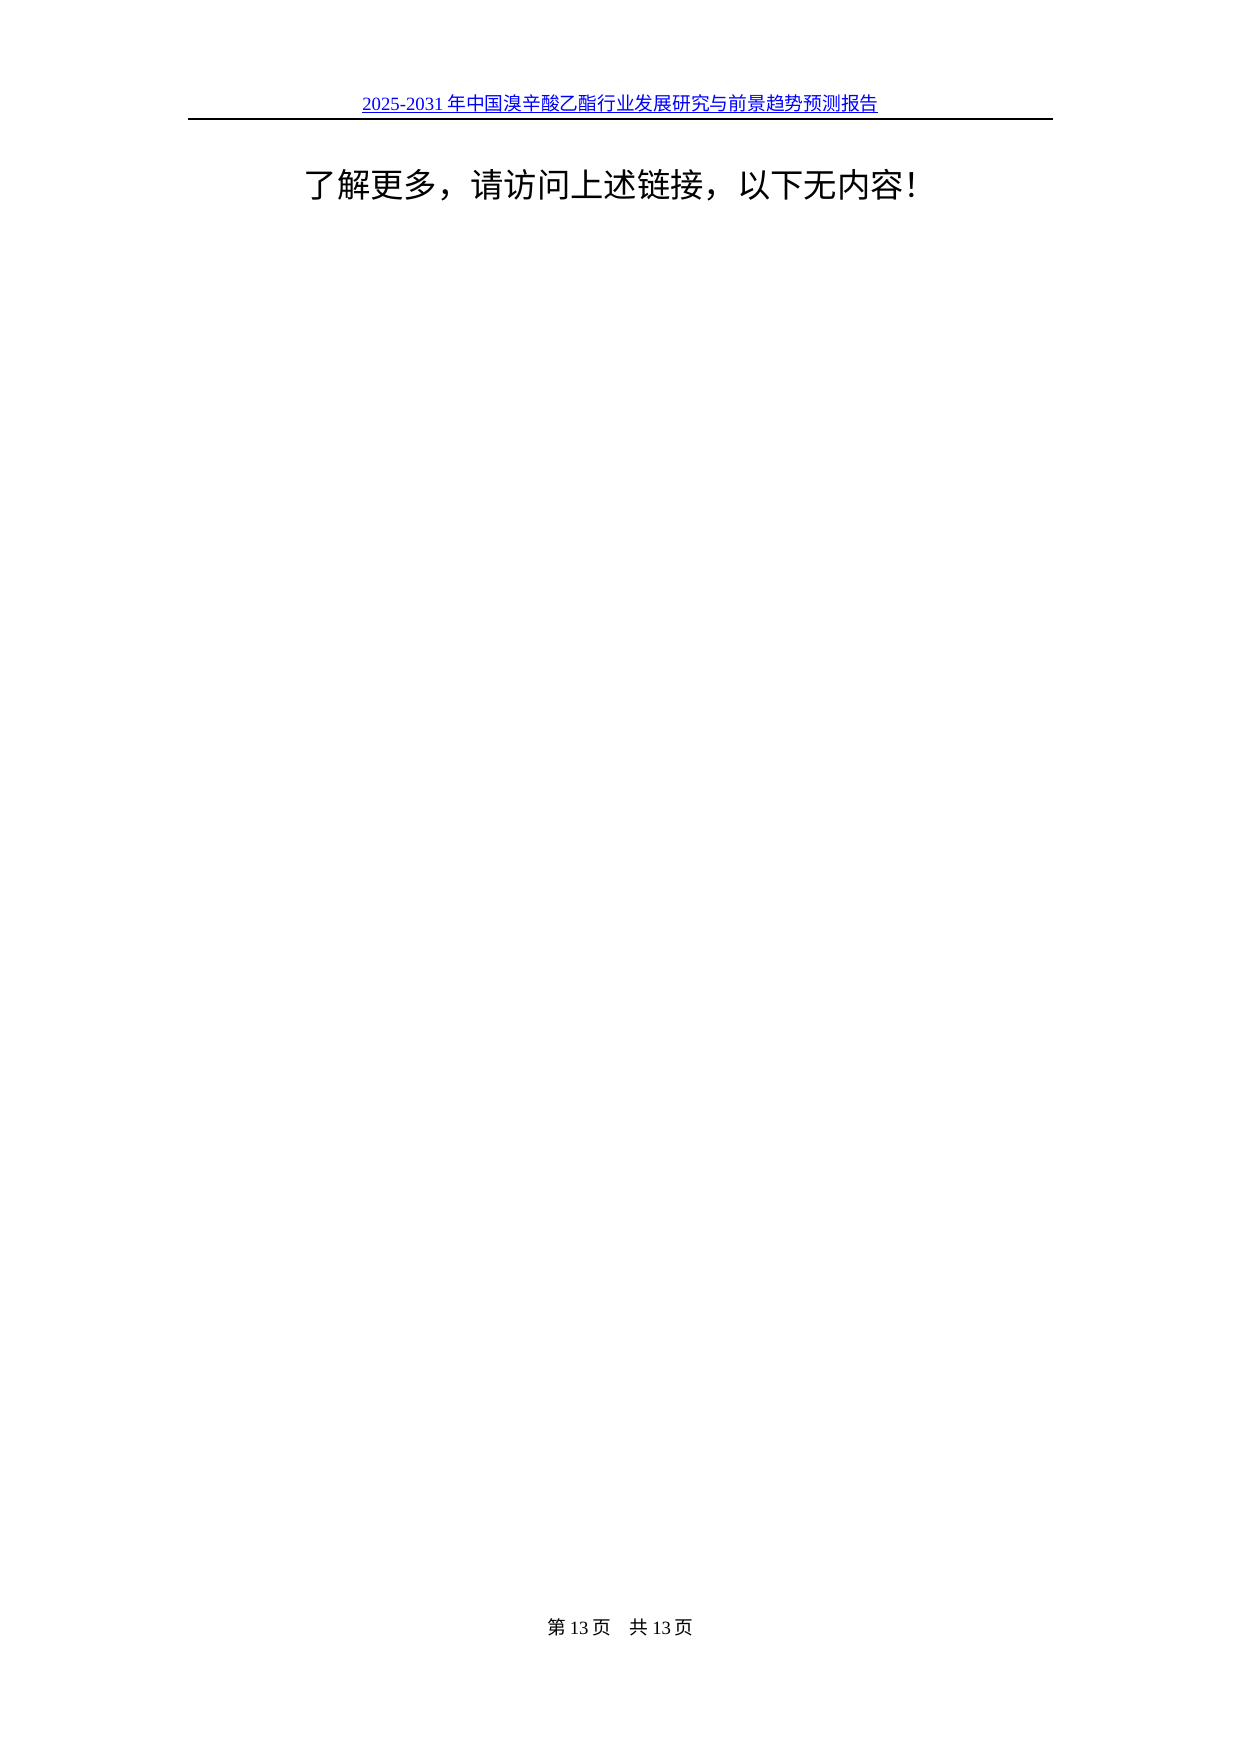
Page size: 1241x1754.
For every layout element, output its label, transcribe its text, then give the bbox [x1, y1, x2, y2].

title 了解更多，请访问上述链接，以下无内容！ [187, 150, 1053, 215]
